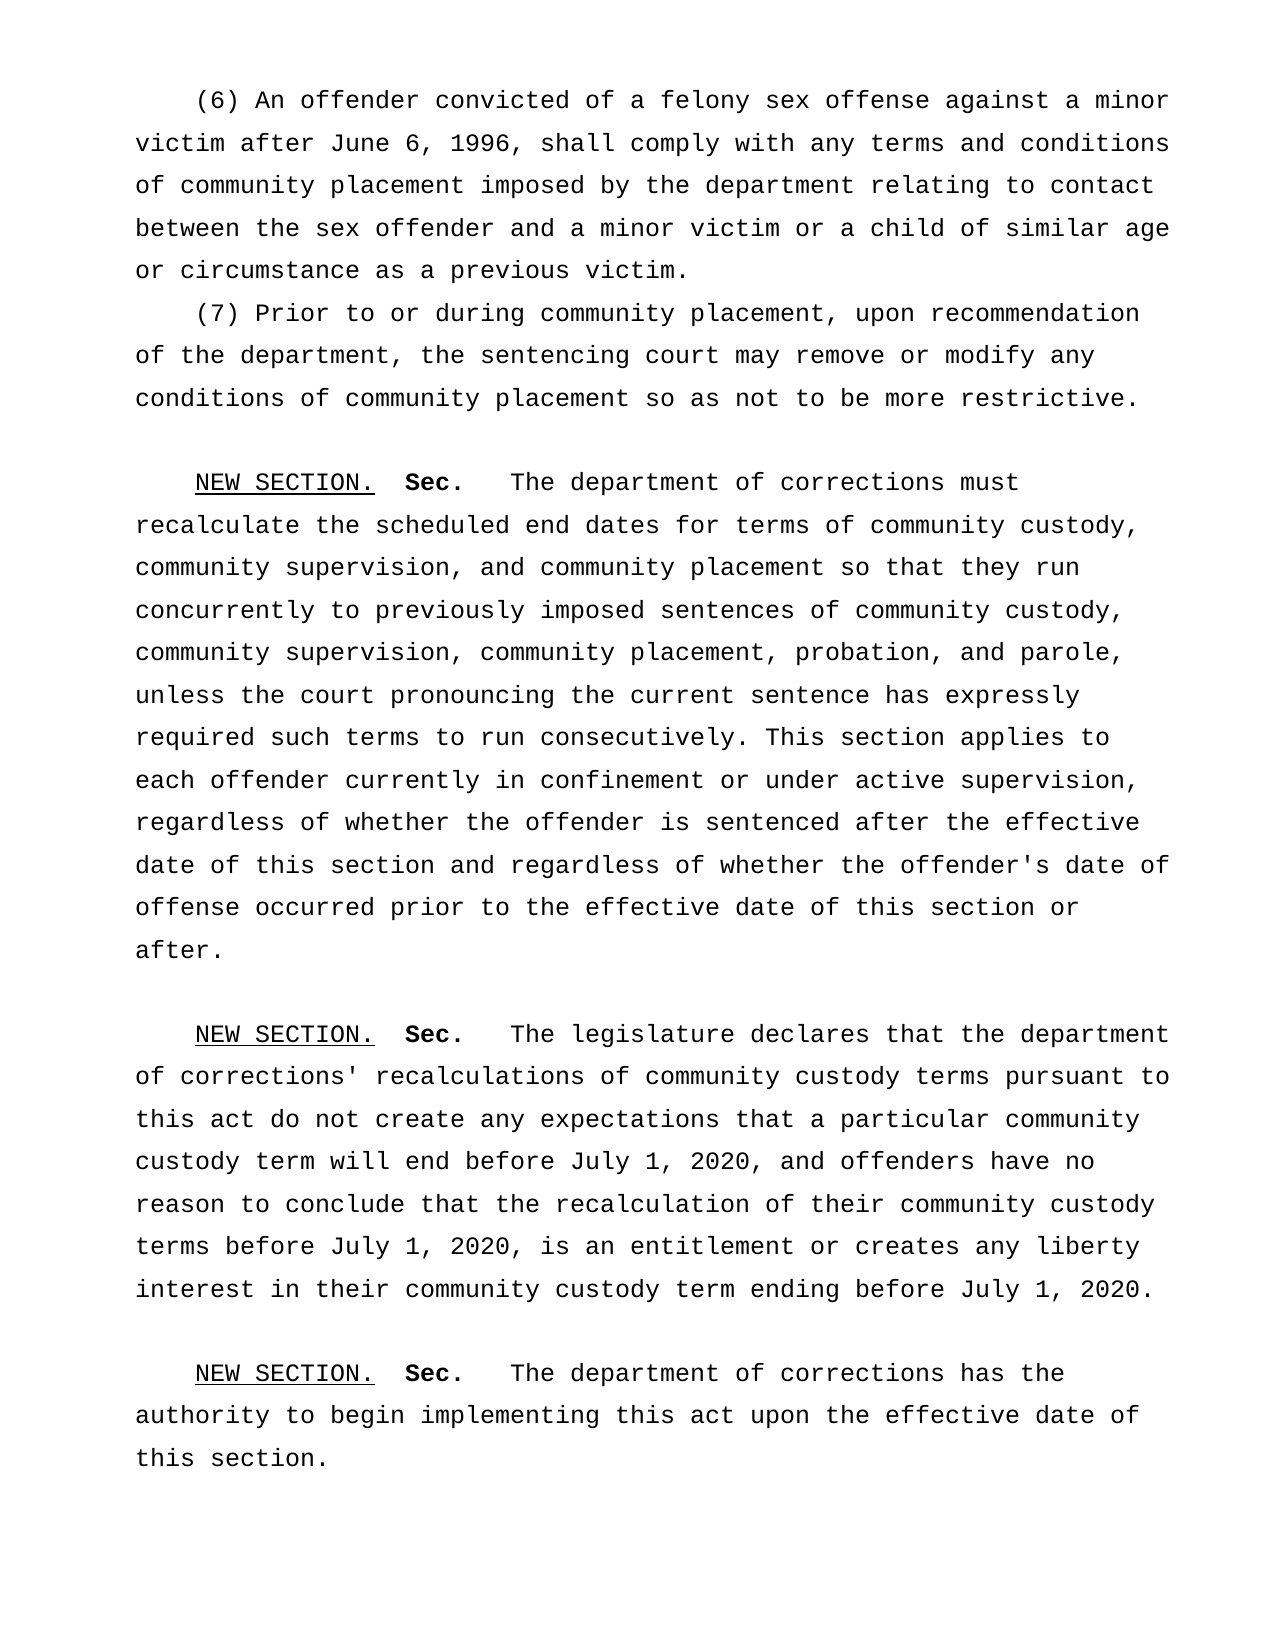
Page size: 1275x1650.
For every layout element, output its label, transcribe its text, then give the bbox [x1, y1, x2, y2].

text (7) Prior to or during community placement, upon recommendation of the department, the sentencing court may remove or modify any conditions of community placement so as not to be more restrictive. [135, 287, 1170, 415]
text (6) An offender convicted of a felony sex offense against a minor victim after June 6, 1996, shall comply with any terms and conditions of community placement imposed by the department relating to contact between the sex offender and a minor victim or a child of similar age or circumstance as a previous victim. [135, 75, 1170, 287]
text NEW SECTION. Sec. The department of corrections must recalculate the scheduled end dates for terms of community custody, community supervision, and community placement so that they run concurrently to previously imposed sentences of community custody, community supervision, community placement, probation, and parole, unless the court pronouncing the current sentence has expressly required such terms to run consecutively. This section applies to each offender currently in confinement or under active supervision, regardless of whether the offender is sentenced after the effective date of this section and regardless of whether the offender's date of offense occurred prior to the effective date of this section or after. [135, 457, 1170, 967]
text NEW SECTION. Sec. The legislature declares that the department of corrections' recalculations of community custody terms pursuant to this act do not create any expectations that a particular community custody term will end before July 1, 2020, and offenders have no reason to conclude that the recalculation of their community custody terms before July 1, 2020, is an entitlement or creates any liberty interest in their community custody term ending before July 1, 2020. [135, 1008, 1170, 1306]
text NEW SECTION. Sec. The department of corrections has the authority to begin implementing this act upon the effective date of this section. [135, 1347, 1170, 1475]
